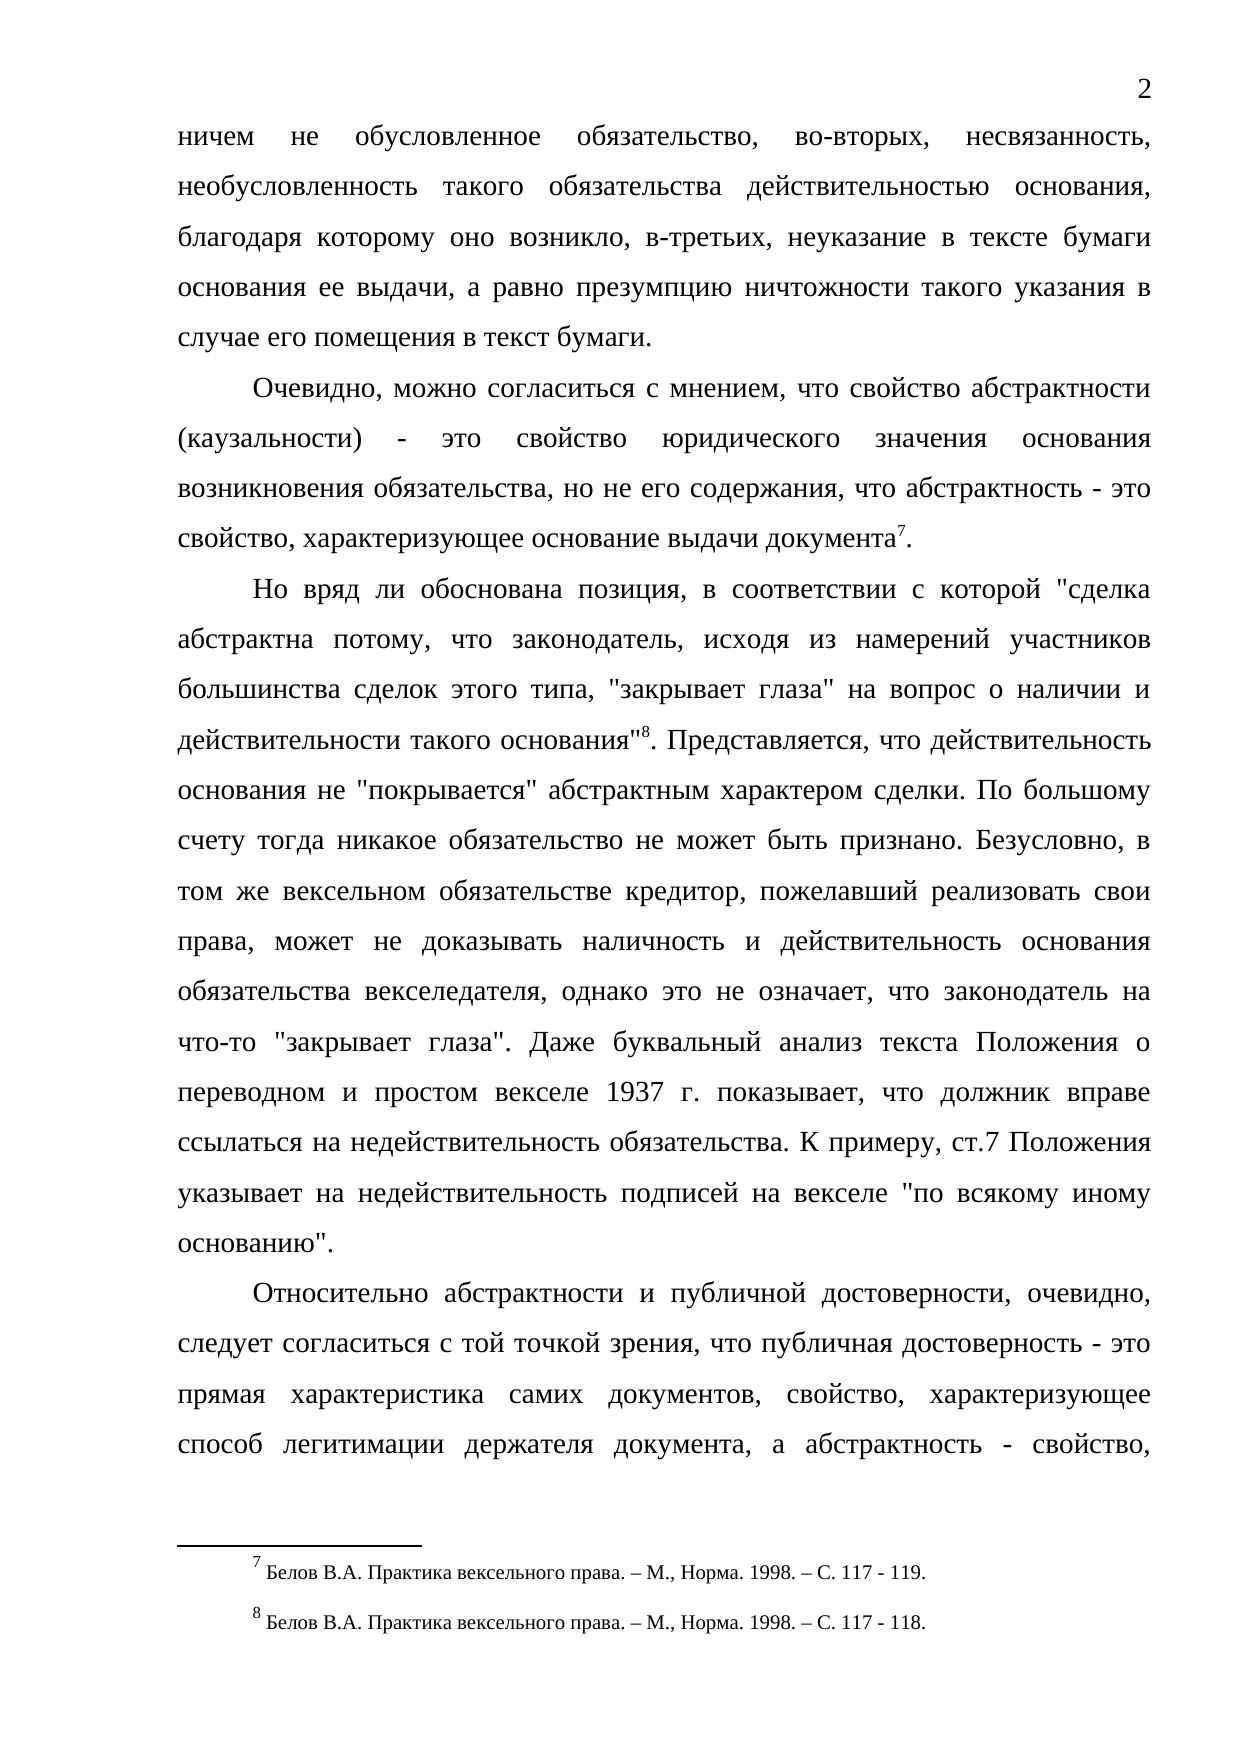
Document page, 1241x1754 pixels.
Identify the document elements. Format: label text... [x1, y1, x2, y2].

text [177, 1275, 1152, 1460]
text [177, 118, 1152, 353]
text Очевидно, можно согласиться с мнением, что свойство абстрактности (каузальности) - это свойство юридического значения основания возникновения обязательства, но не его содержания, что абстрактность - это свойство, характеризующее основание выдачи документа. [177, 370, 1152, 554]
text Но вряд ли обоснована позиция, в соответствии с которой "сделка абстрактна потому, что законодатель, исходя из намерений участников большинства сделок этого типа, "закрывает глаза" на вопрос о наличии и действительности такого основания". Представляется, что действительность основания не "покрывается" абстрактным характером сделки. По большому счету тогда никакое обязательство не может быть признано. Безусловно, в том же вексельном обязательстве кредитор, пожелавший реализовать свои права, может не доказывать наличность и действительность основания обязательства векселедателя, однако это не означает, что законодатель на что-то "закрывает глаза". Даже буквальный анализ текста Положения о переводном и простом векселе 1937 г. показывает, что должник вправе ссылаться на недействительность обязательства. К примеру, ст.7 Положения указывает на недействительность подписей на векселе "по всякому иному основанию". [177, 571, 1152, 1258]
